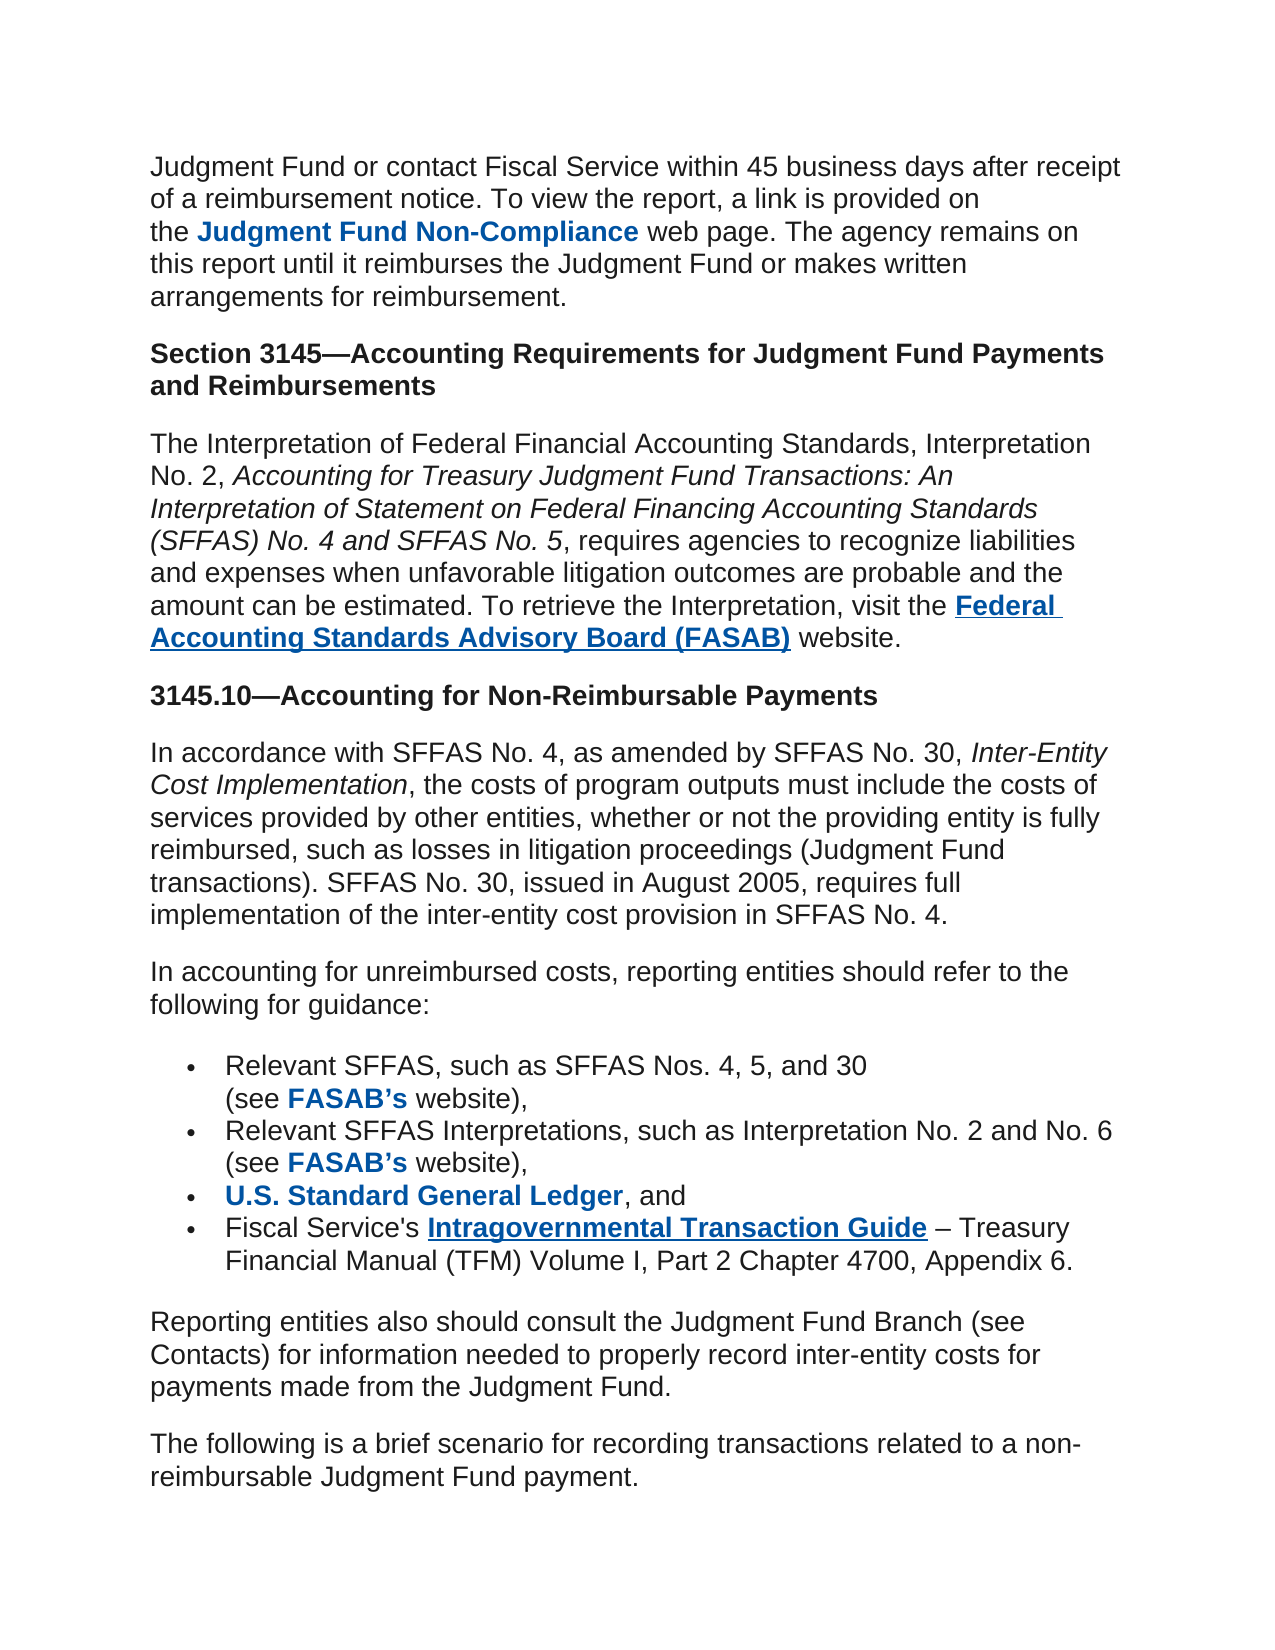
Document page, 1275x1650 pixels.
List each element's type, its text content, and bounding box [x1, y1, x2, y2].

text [150, 150, 1125, 312]
text 3145.10—Accounting for Non-Reimbursable Payments [150, 678, 1125, 711]
list Relevant SFFAS Interpretations, such as Interpretation No. 2 and No. 6 (see FASAB’s website), [187, 1114, 1125, 1179]
text The Interpretation of Federal Financial Accounting Standards, Interpretation No. 2, Accounting for Treasury Judgment Fund Transactions: An Interpretation of Statement on Federal Financing Accounting Standards (SFFAS) No. 4 and SFFAS No. 5, requires agencies to recognize liabilities and expenses when unfavorable litigation outcomes are probable and the amount can be estimated. To retrieve the Interpretation, visit the Federal Accounting Standards Advisory Board (FASAB) website. [150, 427, 1125, 653]
list Fiscal Service's Intragovernmental Transaction Guide – Treasury Financial Manual (TFM) Volume I, Part 2 Chapter 4700, Appendix 6. [187, 1211, 1125, 1276]
text Section 3145—Accounting Requirements for Judgment Fund Payments and Reimbursements [150, 337, 1125, 402]
list Relevant SFFAS, such as SFFAS Nos. 4, 5, and 30 (see FASAB’s website), [187, 1049, 1125, 1114]
text In accordance with SFFAS No. 4, as amended by SFFAS No. 30, Inter-Entity Cost Implementation, the costs of program outputs must include the costs of services provided by other entities, whether or not the providing entity is fully reimbursed, such as losses in litigation proceedings (Judgment Fund transactions). SFFAS No. 30, issued in August 2005, requires full implementation of the inter-entity cost provision in SFFAS No. 4. [150, 736, 1125, 930]
list U.S. Standard General Ledger, and [187, 1179, 1125, 1211]
text The following is a brief scenario for recording transactions related to a non-reimbursable Judgment Fund payment. [150, 1427, 1125, 1492]
text In accounting for unreimbursed costs, reporting entities should refer to the following for guidance: [150, 955, 1125, 1020]
text Reporting entities also should consult the Judgment Fund Branch (see Contacts) for information needed to properly record inter-entity costs for payments made from the Judgment Fund. [150, 1305, 1125, 1402]
